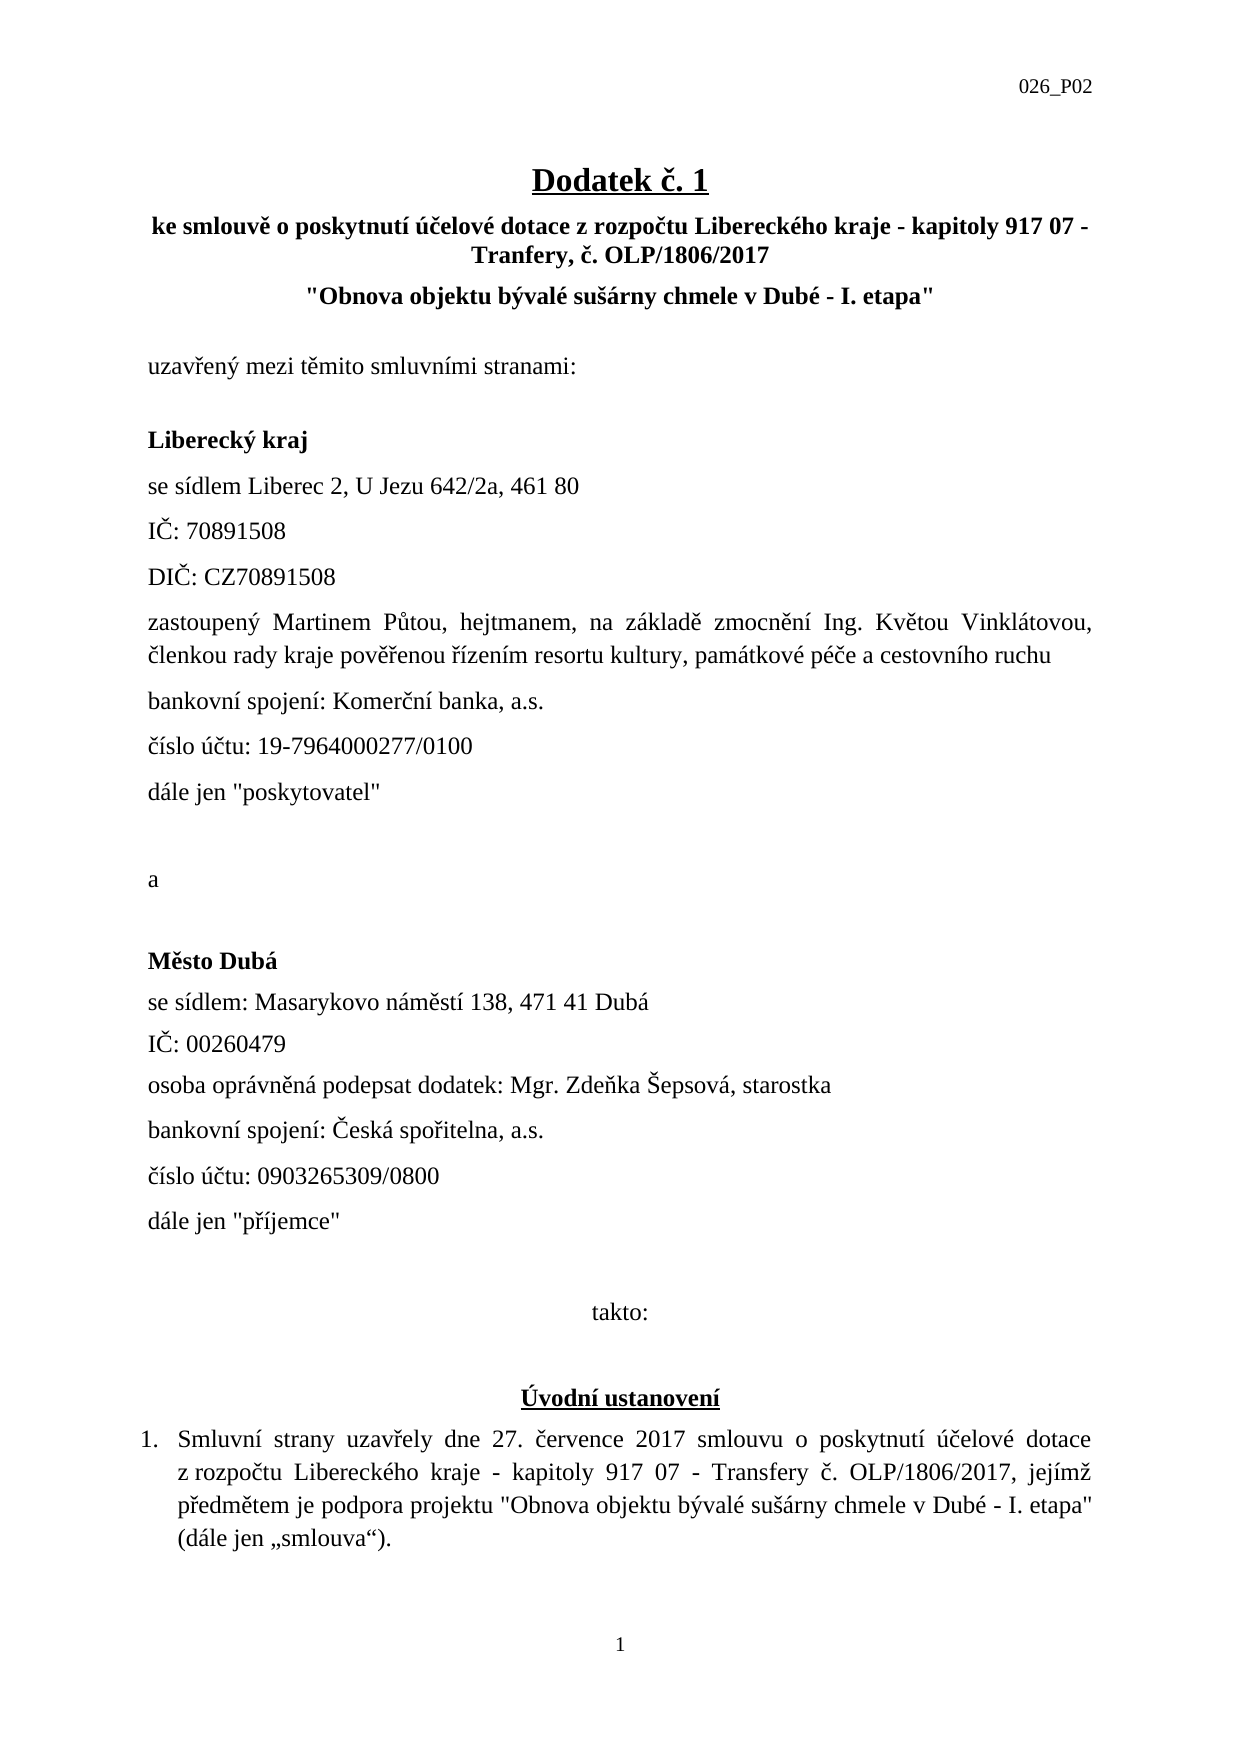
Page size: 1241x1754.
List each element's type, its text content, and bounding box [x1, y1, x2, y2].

text dále jen "příjemce" [148, 1206, 1093, 1235]
text se sídlem: Masarykovo náměstí 138, 471 41 Dubá [148, 987, 1093, 1016]
text takto: [148, 1297, 1093, 1326]
text Úvodní ustanovení [148, 1383, 1093, 1412]
text Dodatek č. 1 [148, 160, 1093, 198]
text "Obnova objektu bývalé sušárny chmele v Dubé - I. etapa" [148, 281, 1093, 310]
text bankovní spojení: Komerční banka, a.s. [148, 686, 1093, 714]
text číslo účtu: 19-7964000277/0100 [148, 731, 1093, 760]
text se sídlem Liberec 2, U Jezu 642/2a, 461 80 [148, 471, 1093, 499]
text a [148, 864, 1093, 892]
text IČ: 00260479 [148, 1029, 1093, 1057]
text IČ: 70891508 [148, 516, 1093, 545]
text bankovní spojení: Česká spořitelna, a.s. [148, 1115, 1093, 1144]
text zastoupený Martinem Půtou, hejtmanem, na základě zmocnění Ing. Květou Vinklátovou, členkou rady kraje pověřenou řízením resortu kultury, památkové péče a cestovního ruchu [148, 607, 1093, 669]
text osoba oprávněná podepsat dodatek: Mgr. Zdeňka Šepsová, starostka [148, 1070, 1093, 1099]
text dále jen "poskytovatel" [148, 777, 1093, 806]
text Město Dubá [148, 946, 1093, 975]
text Liberecký kraj [148, 425, 1093, 454]
text DIČ: CZ70891508 [148, 562, 1093, 591]
text číslo účtu: 0903265309/0800 [148, 1161, 1093, 1190]
text ke smlouvě o poskytnutí účelové dotace z rozpočtu Libereckého kraje - kapitoly 917 07 - Tranfery, č. OLP/1806/2017 [148, 211, 1093, 268]
list Smluvní strany uzavřely dne 27. července 2017 smlouvu o poskytnutí účelové dotace z rozpočtu Libereckého kraje - kapitoly 917 07 - Transfery č. OLP/1806/2017, jejímž předmětem je podpora projektu "Obnova objektu bývalé sušárny chmele v Dubé - I. etapa" (dále jen „smlouva“). [140, 1424, 1093, 1552]
text uzavřený mezi těmito smluvními stranami: [148, 351, 1093, 380]
